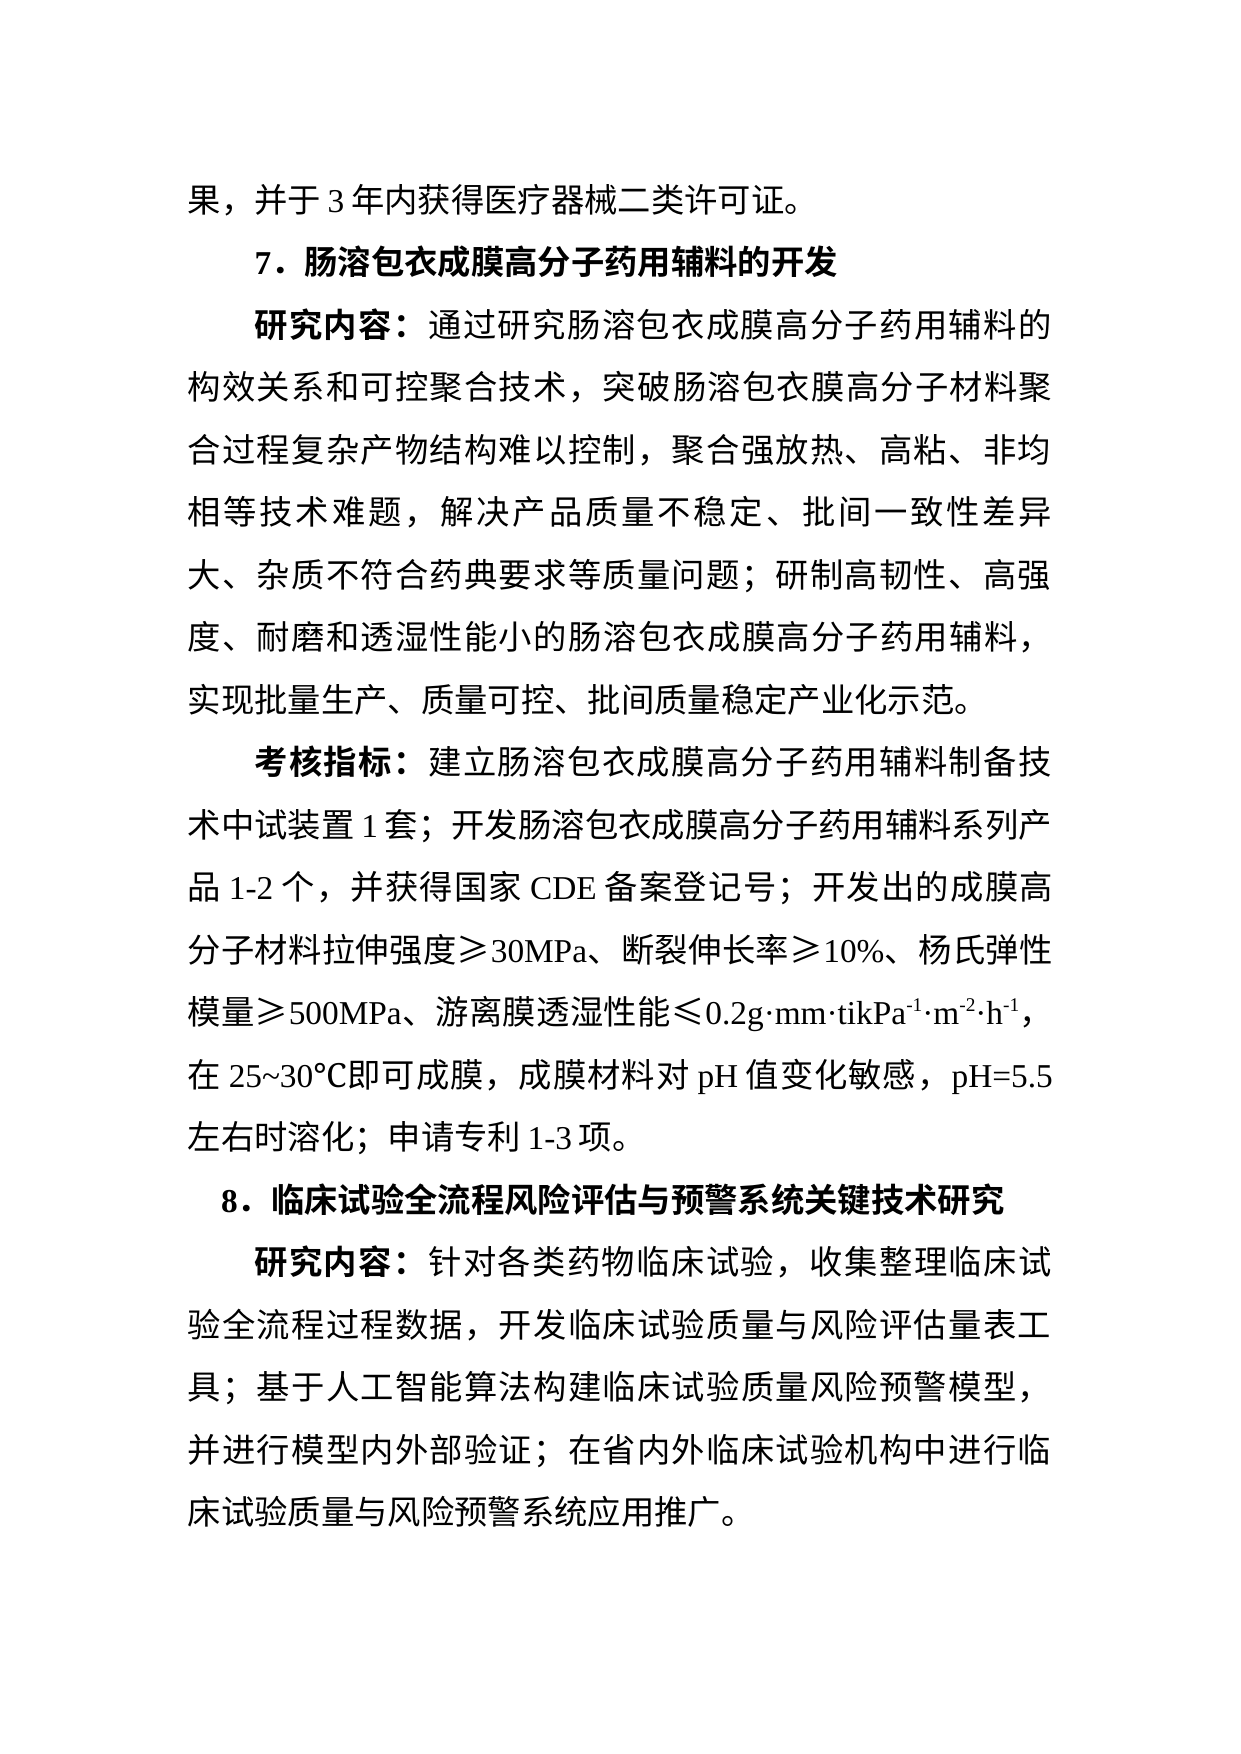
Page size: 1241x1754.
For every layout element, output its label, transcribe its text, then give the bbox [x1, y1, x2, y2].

text 研究内容：针对各类药物临床试验，收集整理临床试验全流程过程数据，开发临床试验质量与风险评估量表工具；基于人工智能算法构建临床试验质量风险预警模型，并进行模型内外部验证；在省内外临床试验机构中进行临床试验质量与风险预警系统应用推广。 [187, 1224, 1053, 1537]
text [187, 162, 1053, 224]
list 8．临床试验全流程风险评估与预警系统关键技术研究 [187, 1162, 1053, 1224]
text 7．肠溶包衣成膜高分子药用辅料的开发 [187, 224, 1053, 287]
text 考核指标：建立肠溶包衣成膜高分子药用辅料制备技术中试装置1套；开发肠溶包衣成膜高分子药用辅料系列产品1-2个，并获得国家CDE备案登记号；开发出的成膜高分子材料拉伸强度≥30MPa、断裂伸长率≥10%、杨氏弹性模量≥500MPa、游离膜透湿性能≤0.2g·mm·tikPa-1·m-2·h-1，在25~30℃即可成膜，成膜材料对pH值变化敏感，pH=5.5左右时溶化；申请专利1-3项。 [187, 724, 1053, 1162]
text 研究内容：通过研究肠溶包衣成膜高分子药用辅料的构效关系和可控聚合技术，突破肠溶包衣膜高分子材料聚合过程复杂产物结构难以控制，聚合强放热、高粘、非均相等技术难题，解决产品质量不稳定、批间一致性差异大、杂质不符合药典要求等质量问题；研制高韧性、高强度、耐磨和透湿性能小的肠溶包衣成膜高分子药用辅料，实现批量生产、质量可控、批间质量稳定产业化示范。 [187, 287, 1053, 724]
